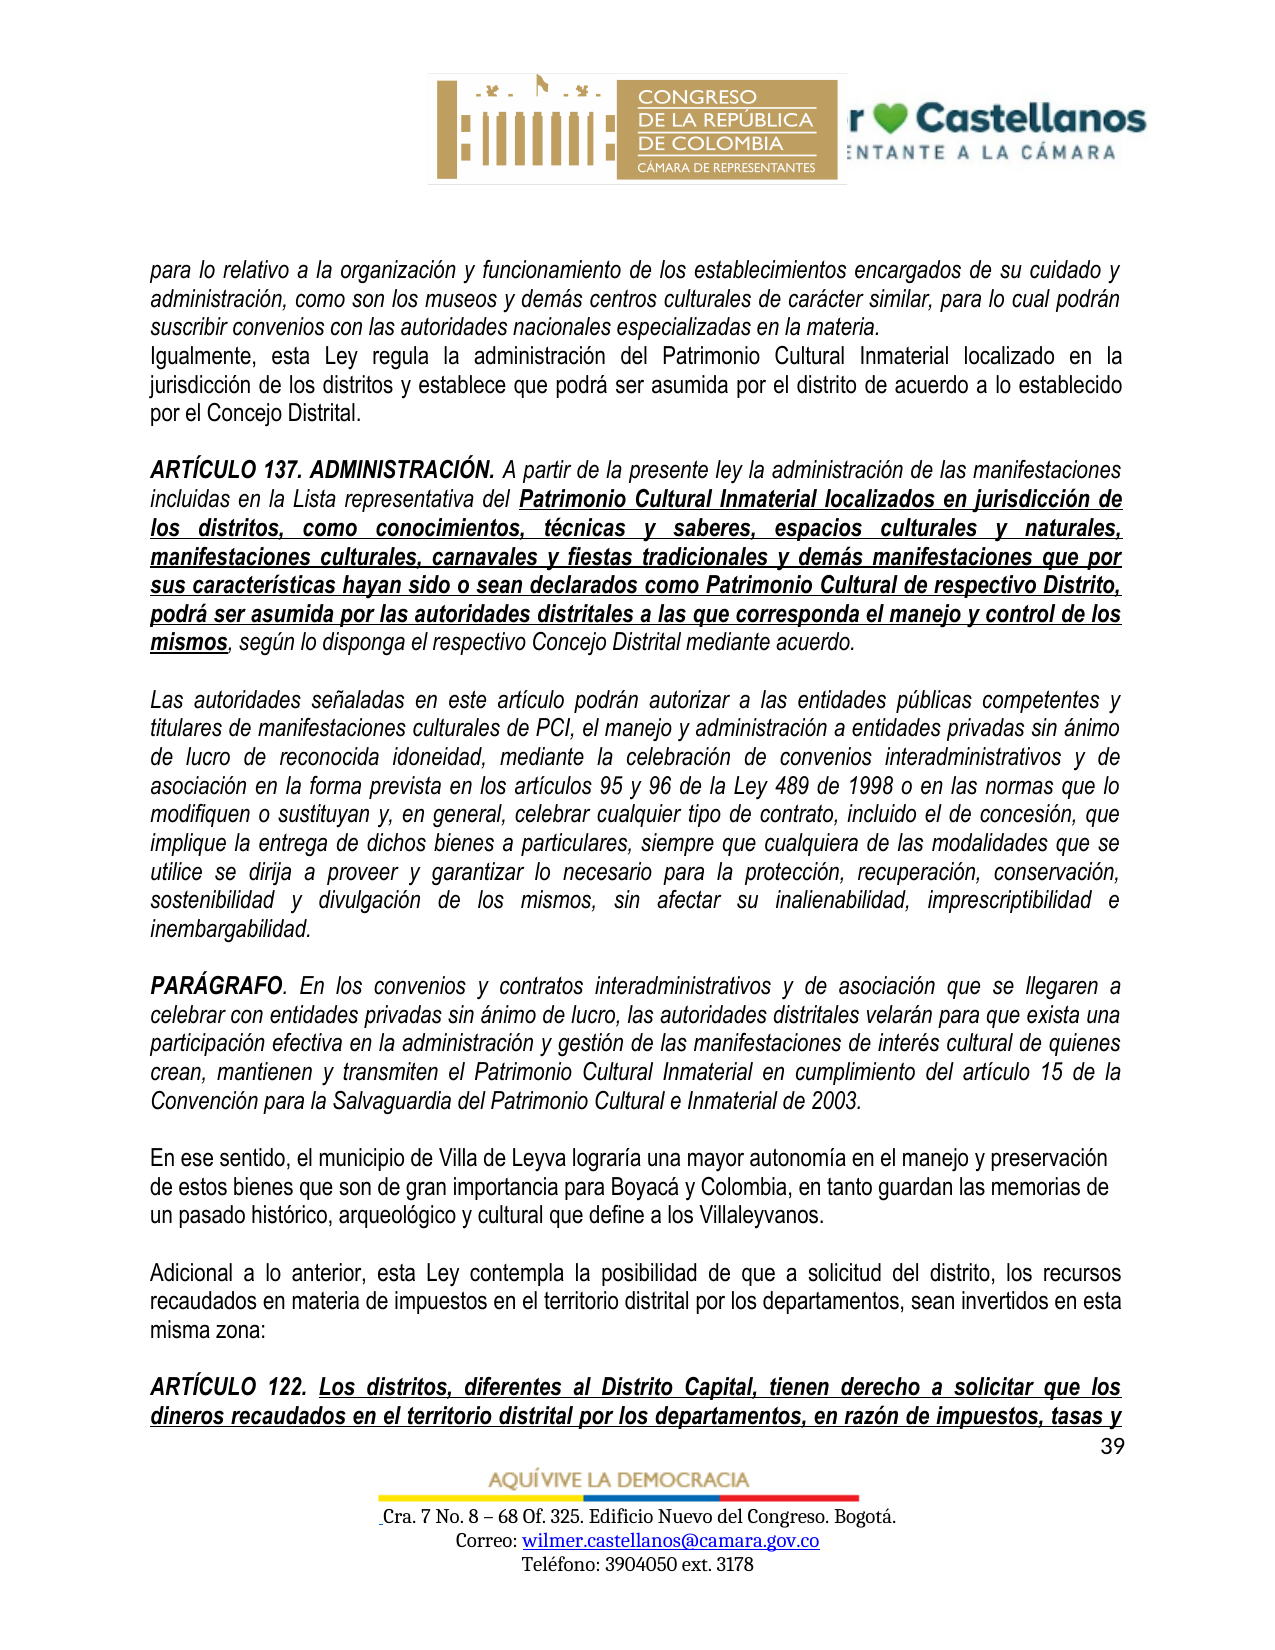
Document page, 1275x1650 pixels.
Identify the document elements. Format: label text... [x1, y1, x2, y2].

text ARTÍCULO 137. ADMINISTRACIÓN. A partir de la presente ley la administración de las manifestaciones incluidas en la Lista representativa del Patrimonio Cultural Inmaterial localizados en jurisdicción de los distritos, como conocimientos, técnicas y saberes, espacios culturales y naturales, manifestaciones culturales, carnavales y fiestas tradicionales y demás manifestaciones que por sus características hayan sido o sean declarados como Patrimonio Cultural de respectivo Distrito, podrá ser asumida por las autoridades distritales a las que corresponda el manejo y control de los mismos, según lo disponga el respectivo Concejo Distrital mediante acuerdo. [150, 456, 1125, 656]
text PARÁGRAFO. En los convenios y contratos interadministrativos y de asociación que se llegaren a celebrar con entidades privadas sin ánimo de lucro, las autoridades distritales velarán para que exista una participación efectiva en la administración y gestión de las manifestaciones de interés cultural de quienes crean, mantienen y transmiten el Patrimonio Cultural Inmaterial en cumplimiento del artículo 15 de la Convención para la Salvaguardia del Patrimonio Cultural e Inmaterial de 2003. [150, 971, 1125, 1114]
text Igualmente, esta Ley regula la administración del Patrimonio Cultural Inmaterial localizado en la jurisdicción de los distritos y establece que podrá ser asumida por el distrito de acuerdo a lo establecido por el Concejo Distrital. [150, 341, 1125, 427]
picture [363, 1460, 875, 1505]
picture [427, 73, 1150, 185]
text Las autoridades señaladas en este artículo podrán autorizar a las entidades públicas competentes y titulares de manifestaciones culturales de PCI, el manejo y administración a entidades privadas sin ánimo de lucro de reconocida idoneidad, mediante la celebración de convenios interadministrativos y de asociación en la forma prevista en los artículos 95 y 96 de la Ley 489 de 1998 o en las normas que lo modifiquen o sustituyan y, en general, celebrar cualquier tipo de contrato, incluido el de concesión, que implique la entrega de dichos bienes a particulares, siempre que cualquiera de las modalidades que se utilice se dirija a proveer y garantizar lo necesario para la protección, recuperación, conservación, sostenibilidad y divulgación de los mismos, sin afectar su inalienabilidad, imprescriptibilidad e inembargabilidad. [150, 685, 1125, 942]
text Adicional a lo anterior, esta Ley contempla la posibilidad de que a solicitud del distrito, los recursos recaudados en materia de impuestos en el territorio distrital por los departamentos, sean invertidos en esta misma zona: [150, 1258, 1125, 1343]
text En ese sentido, el municipio de Villa de Leyva lograría una mayor autonomía en el manejo y preservación de estos bienes que son de gran importancia para Boyacá y Colombia, en tanto guardan las memorias de un pasado histórico, arqueológico y cultural que define a los Villaleyvanos. [150, 1114, 1125, 1229]
